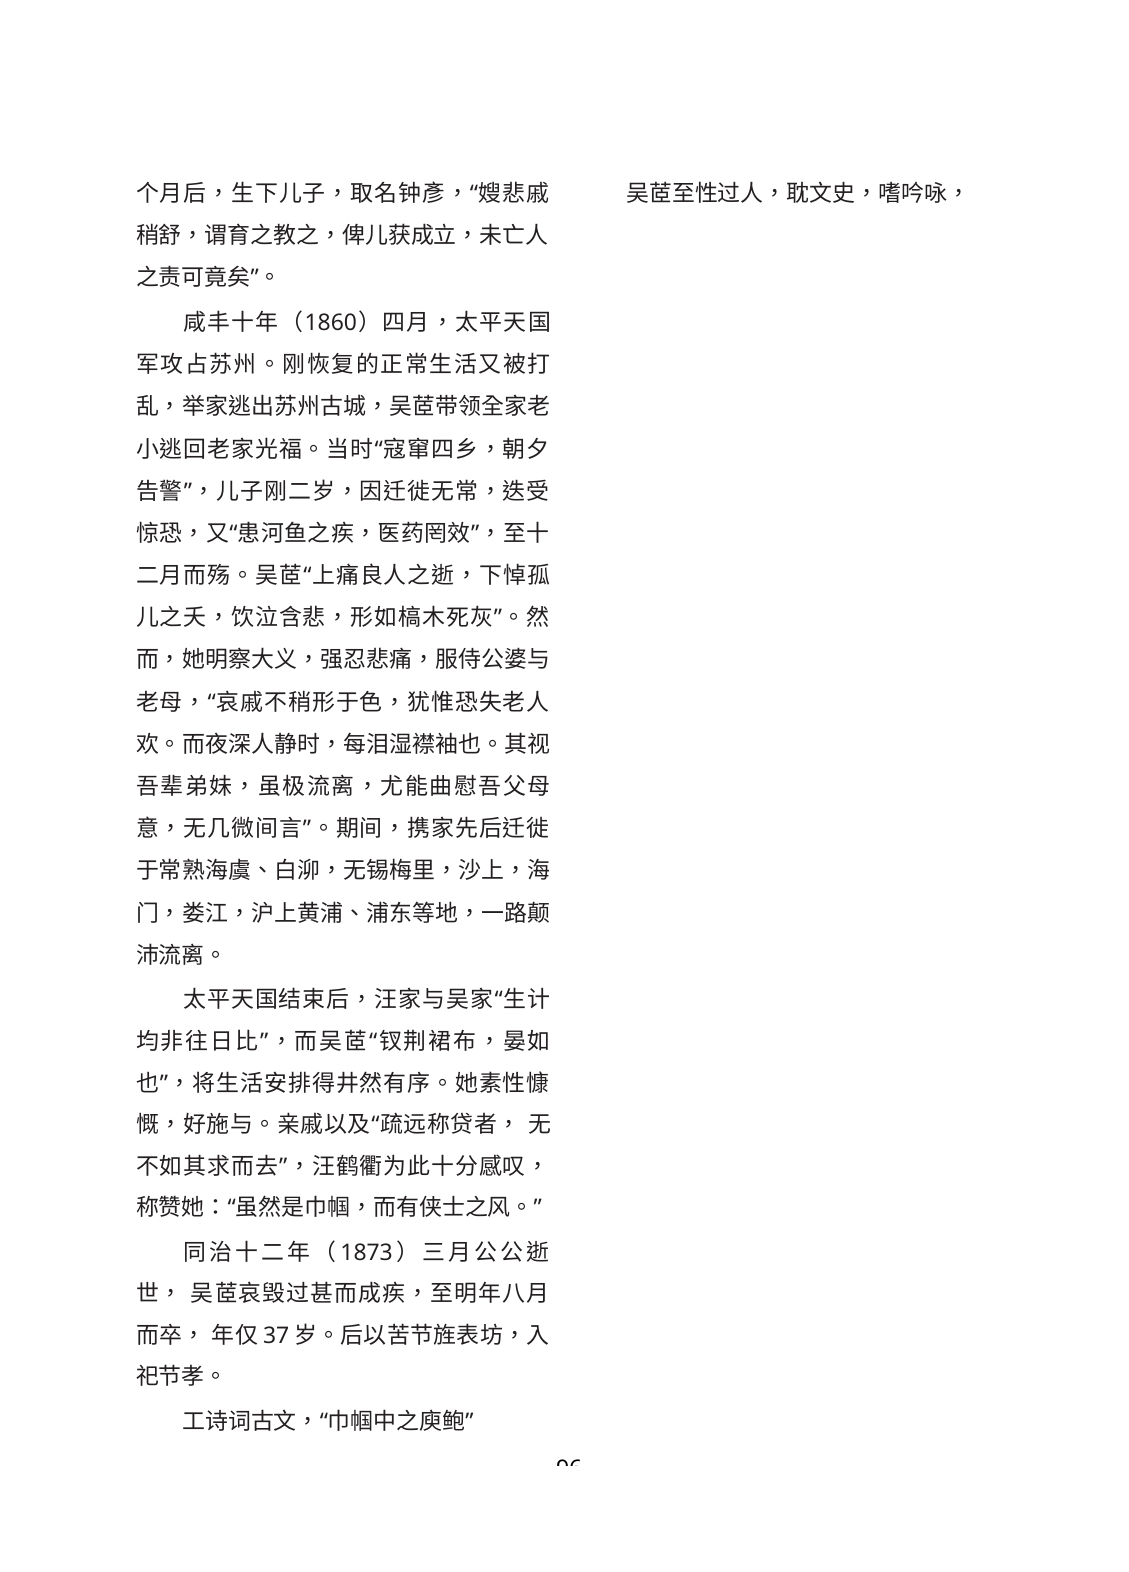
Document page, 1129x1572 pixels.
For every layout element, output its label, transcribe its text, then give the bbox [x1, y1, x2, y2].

text 吴茝至性过人，耽文史，嗜吟咏， [626, 177, 1005, 208]
text 个月后，生下儿子，取名钟彥，“嫂悲戚稍舒，谓育之教之，俾儿获成立，未亡人之责可竟矣”。 [136, 177, 549, 292]
text 咸丰十年（1860）四月，太平天国军攻占苏州。刚恢复的正常生活又被打乱，举家逃出苏州古城，吴茝带领全家老小逃回老家光福。当时“寇窜四乡，朝夕告警”，儿子刚二岁，因迁徙无常，迭受惊恐，又“患河鱼之疾，医药罔效”，至十二月而殇。吴茝“上痛良人之逝，下悼孤儿之夭，饮泣含悲，形如槁木死灰”。然而，她明察大义，强忍悲痛，服侍公婆与老母，“哀戚不稍形于色，犹惟恐失老人欢。而夜深人静时，每泪湿襟袖也。其视吾辈弟妹，虽极流离，尤能曲慰吾父母意，无几微间言”。期间，携家先后迁徙于常熟海虞、白泖，无锡梅里，沙上，海门，娄江，沪上黄浦、浦东等地，一路颠沛流离。 [136, 306, 551, 970]
text 同治十二年（1873）三月公公逝世， 吴茝哀毁过甚而成疾，至明年八月而卒， 年仅37岁。后以苦节旌表坊，入祀节孝。 [136, 1236, 549, 1391]
text 工诗词古文，“巾帼中之庾鲍” [182, 1405, 551, 1436]
text 太平天国结束后，汪家与吴家“生计均非往日比”，而吴茝“钗荆裙布，晏如也”，将生活安排得井然有序。她素性慷慨，好施与。亲戚以及“疏远称贷者， 无不如其求而去”，汪鹤衢为此十分感叹，称赞她：“虽然是巾帼，而有侠士之风。” [136, 983, 551, 1222]
